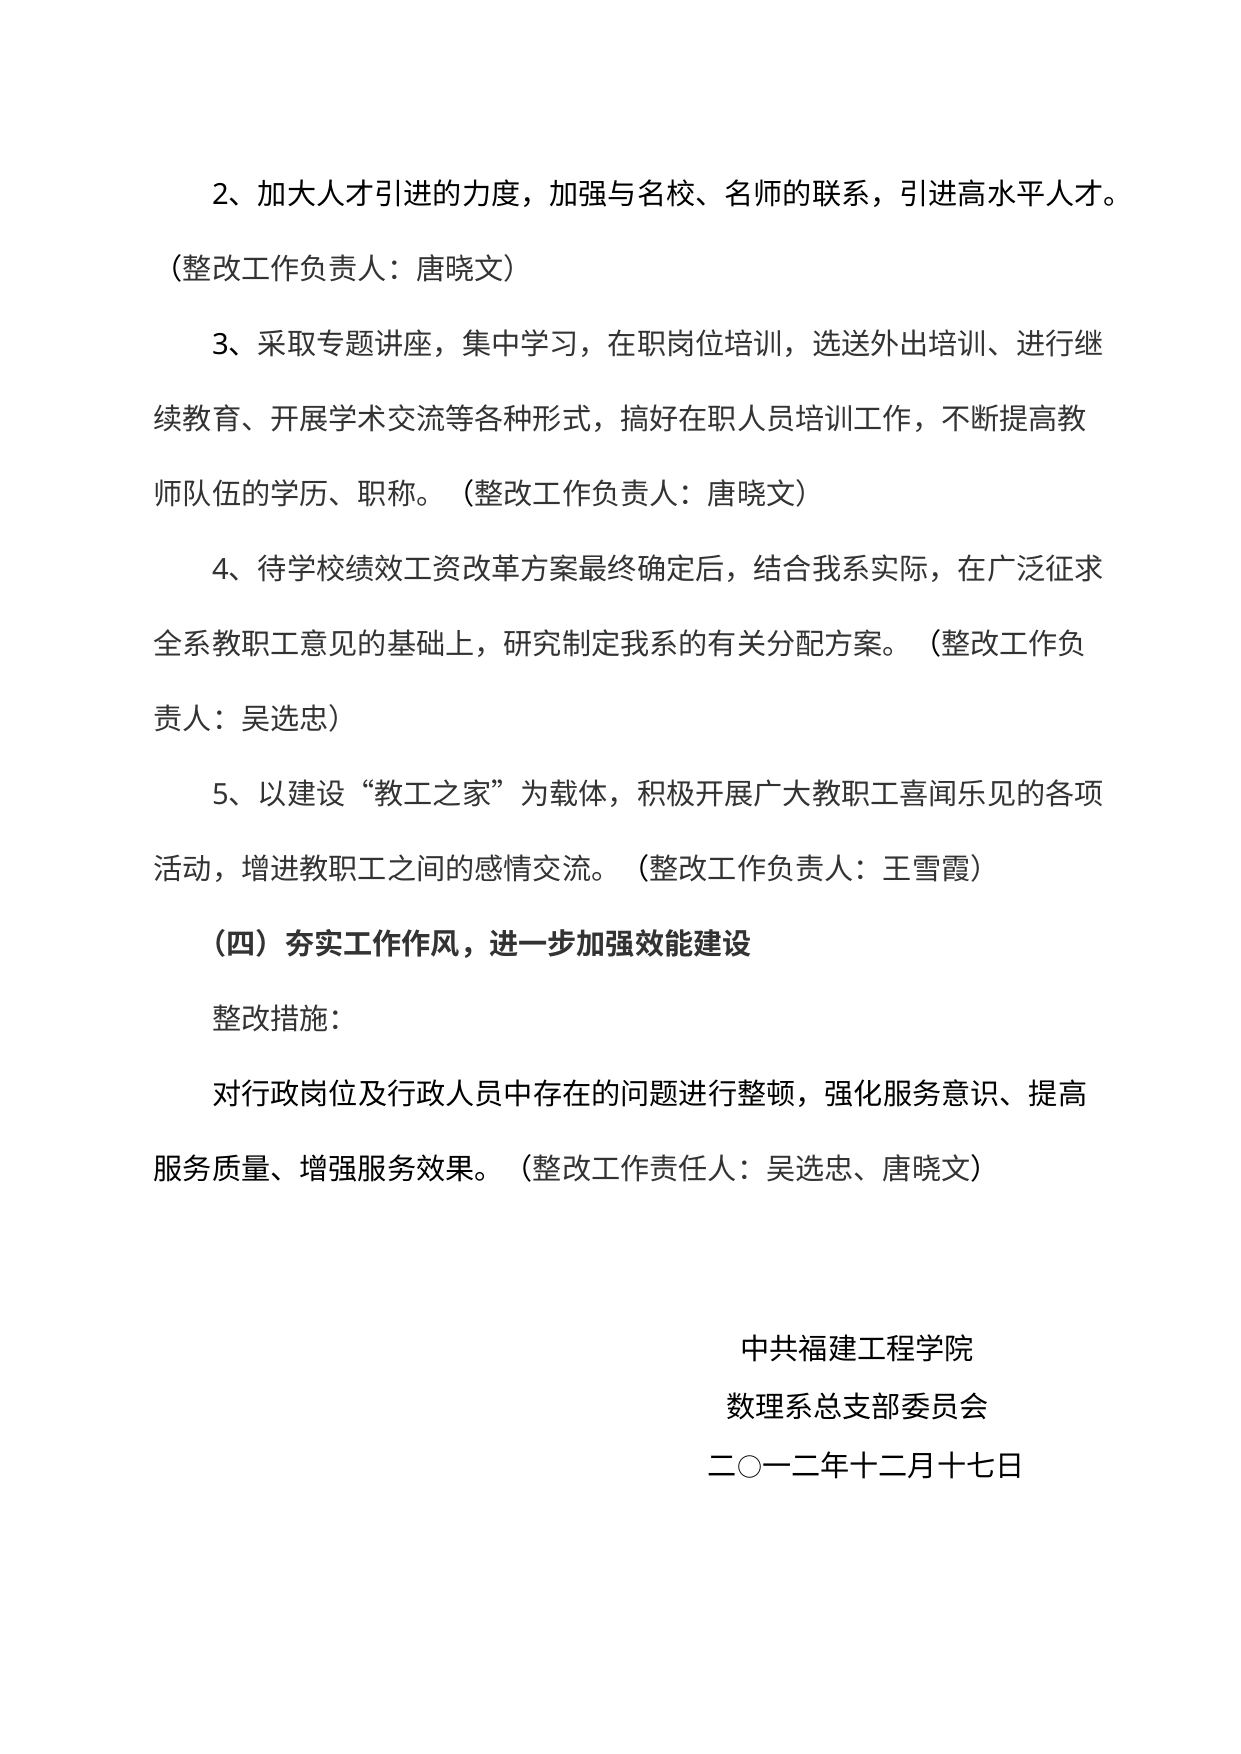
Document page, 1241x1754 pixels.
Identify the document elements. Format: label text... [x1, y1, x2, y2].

text 数理系总支部委员会 [153, 1388, 1104, 1425]
text 4、待学校绩效工资改革方案最终确定后，结合我系实际，在广泛征求全系教职工意见的基础上，研究制定我系的有关分配方案。（整改工作负责人：吴选忠） [153, 529, 1104, 754]
text 中共福建工程学院 [153, 1329, 1104, 1367]
text 整改措施： [153, 979, 1104, 1054]
text 5、以建设“教工之家”为载体，积极开展广大教职工喜闻乐见的各项活动，增进教职工之间的感情交流。（整改工作负责人：王雪霞） [153, 754, 1104, 904]
text 3、采取专题讲座，集中学习，在职岗位培训，选送外出培训、进行继续教育、开展学术交流等各种形式，搞好在职人员培训工作，不断提高教师队伍的学历、职称。（整改工作负责人：唐晓文） [153, 304, 1104, 529]
text （四）夯实工作作风，进一步加强效能建设 [153, 904, 1104, 979]
text 二○一二年十二月十七日 [153, 1446, 1104, 1484]
text 2、加大人才引进的力度，加强与名校、名师的联系，引进高水平人才。（整改工作负责人：唐晓文） [153, 154, 1104, 304]
text 对行政岗位及行政人员中存在的问题进行整顿，强化服务意识、提高服务质量、增强服务效果。（整改工作责任人：吴选忠、唐晓文） [153, 1054, 1104, 1204]
